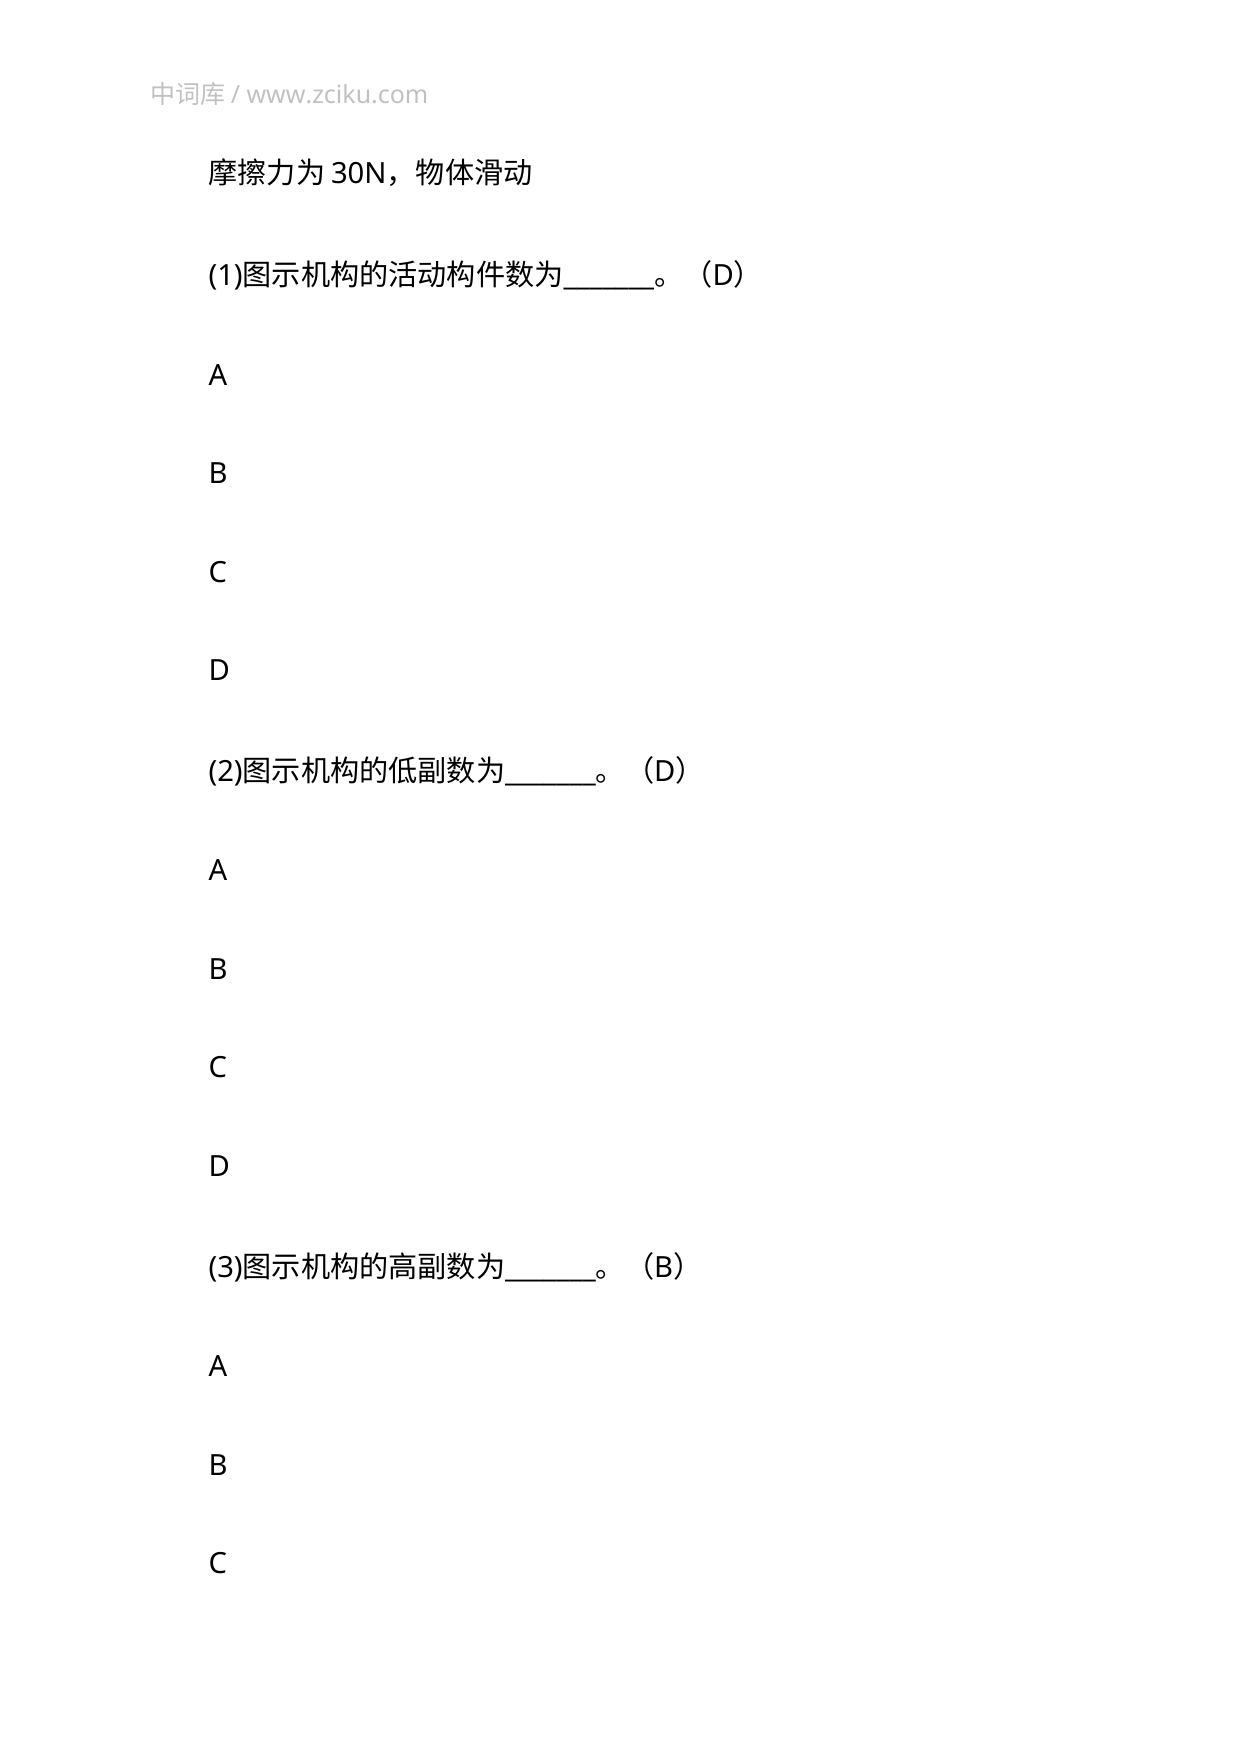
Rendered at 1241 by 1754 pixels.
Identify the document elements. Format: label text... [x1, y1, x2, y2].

text A [150, 354, 1090, 394]
text B [150, 1444, 1090, 1483]
text D [150, 1145, 1090, 1185]
text C [150, 551, 1090, 591]
text B [150, 452, 1090, 492]
text C [150, 1047, 1090, 1086]
text (3)图示机构的高副数为_______。（B） [150, 1243, 1090, 1286]
text 摩擦力为30N，物体滑动 [150, 150, 1090, 192]
text (2)图示机构的低副数为_______。（D） [150, 748, 1090, 790]
text (1)图示机构的活动构件数为_______。（D） [150, 252, 1090, 294]
text D [150, 649, 1090, 689]
text B [150, 948, 1090, 988]
text A [150, 1345, 1090, 1385]
text A [150, 850, 1090, 889]
text C [150, 1542, 1090, 1582]
